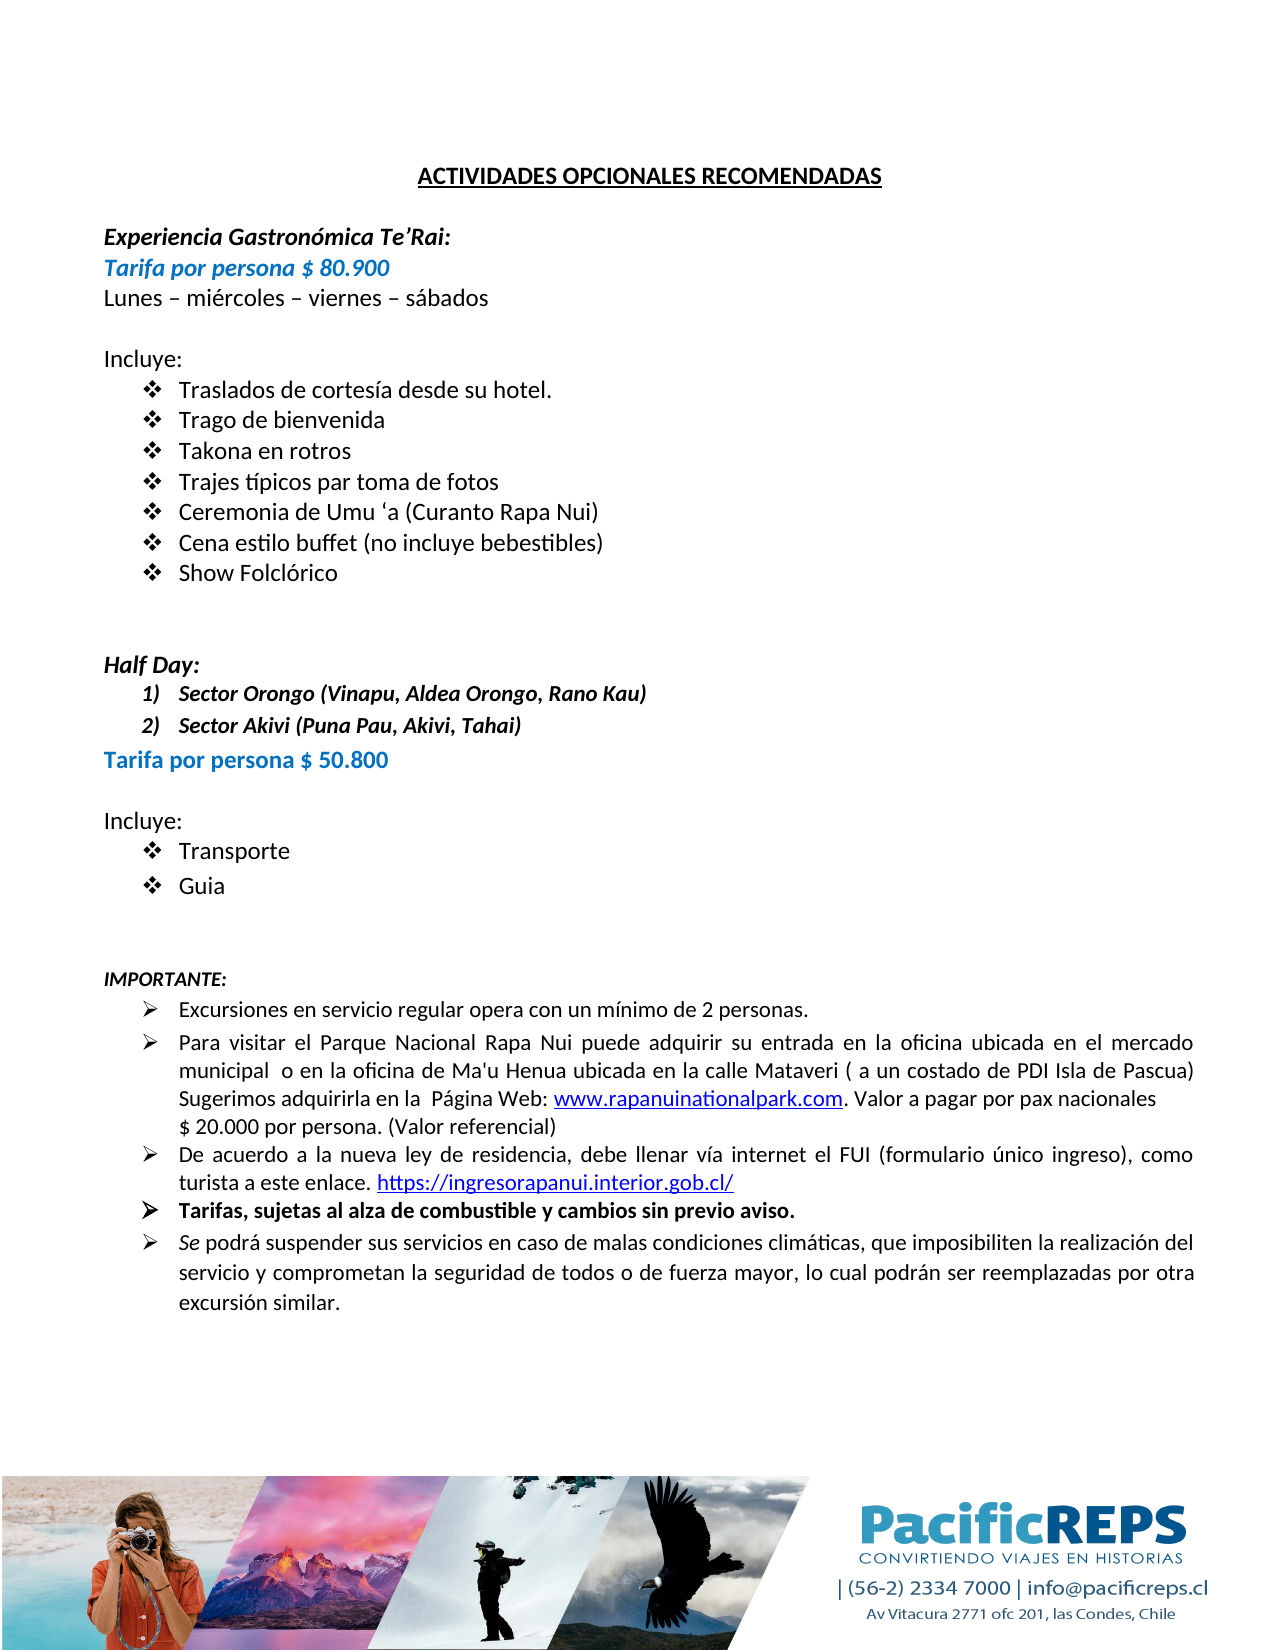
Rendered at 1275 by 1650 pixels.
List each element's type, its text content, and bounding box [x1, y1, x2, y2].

list Sector Orongo (Vinapu, Aldea Orongo, Rano Kau) [141, 679, 1196, 707]
text Lunes – miércoles – viernes – sábados [103, 283, 1196, 313]
list Cena estilo buffet (no incluye bebestibles) [141, 527, 1196, 557]
text Tarifa por persona $ 50.800 [103, 744, 1196, 774]
list Traslados de cortesía desde su hotel. [141, 374, 1196, 405]
list Trago de bienvenida [141, 405, 1196, 435]
text Incluye: [103, 805, 1196, 835]
text Incluye: [103, 344, 1196, 374]
picture [1, 1476, 1275, 1650]
list Transporte [141, 835, 1196, 866]
list Tarifas, sujetas al alza de combustible y cambios sin previo aviso. [141, 1196, 1196, 1224]
list Ceremonia de Umu ‘a (Curanto Rapa Nui) [141, 496, 1196, 527]
list Se podrá suspender sus servicios en caso de malas condiciones climáticas, que imposibiliten la realización del servicio y comprometan la seguridad de todos o de fuerza mayor, lo cual podrán ser reemplazadas por otra excursión similar. [141, 1228, 1196, 1316]
text Tarifa por persona $ 80.900 [103, 252, 1196, 283]
list Sector Akivi (Puna Pau, Akivi, Tahai) [141, 712, 1196, 739]
list Guia [141, 870, 1196, 901]
list De acuerdo a la nueva ley de residencia, debe llenar vía internet el FUI (formulario único ingreso), como turista a este enlace. https://ingresorapanui.interior.gob.cl/ [141, 1140, 1196, 1196]
text ACTIVIDADES OPCIONALES RECOMENDADAS [103, 161, 1196, 191]
text Half Day: [103, 649, 1196, 679]
list Para visitar el Parque Nacional Rapa Nui puede adquirir su entrada en la oficina ubicada en el mercado municipal o en la oficina de Ma'u Henua ubicada en la calle Mataveri ( a un costado de PDI Isla de Pascua) Sugerimos adquirirla en la Página Web: www.rapanuinationalpark.com. Valor a pagar por pax nacionales [141, 1028, 1196, 1112]
list Show Folclórico [141, 557, 1196, 588]
list Trajes típicos par toma de fotos [141, 466, 1196, 496]
text Experiencia Gastronómica Te’Rai: [103, 222, 1196, 252]
text $ 20.000 por persona. (Valor referencial) [178, 1112, 1196, 1140]
list Excursiones en servicio regular opera con un mínimo de 2 personas. [141, 996, 1196, 1023]
text IMPORTANTE: [103, 966, 1196, 992]
list Takona en rotros [141, 435, 1196, 466]
